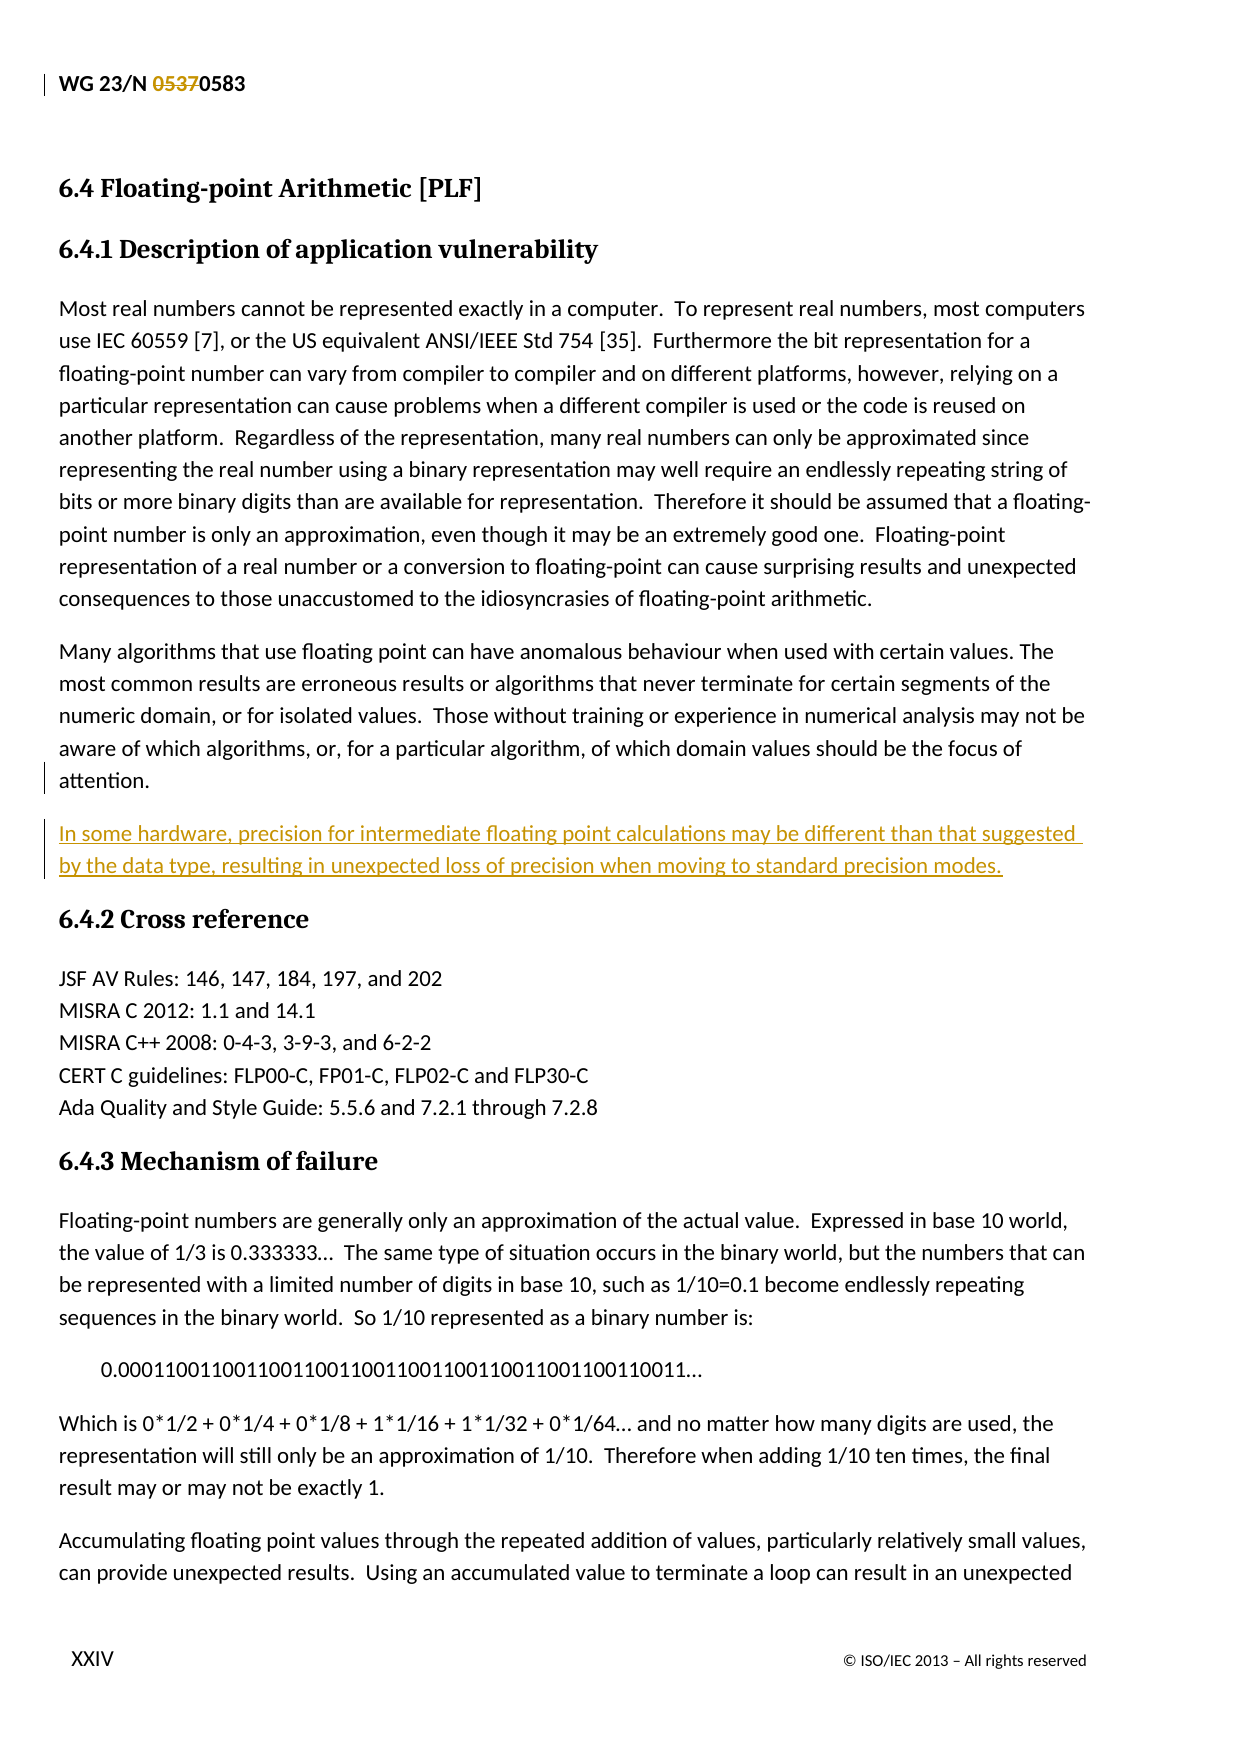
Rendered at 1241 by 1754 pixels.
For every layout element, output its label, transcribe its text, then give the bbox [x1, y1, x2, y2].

text Many algorithms that use floating point can have anomalous behaviour when used with certain values. The most common results are erroneous results or algorithms that never terminate for certain segments of the numeric domain, or for isolated values. Those without training or experience in numerical analysis may not be aware of which algorithms, or, for a particular algorithm, of which domain values should be the focus of attention. [58, 637, 1099, 794]
text JSF AV Rules: 146, 147, 184, 197, and 202 [58, 964, 1099, 992]
text CERT C guidelines: FLP00-C, FP01-C, FLP02-C and FLP30-C [58, 1061, 1099, 1089]
subtitle 6.4.2 Cross reference [58, 904, 1099, 935]
text 0.0001100110011001100110011001100110011001100110011… [101, 1356, 1099, 1384]
text MISRA C++ 2008: 0-4-3, 3-9-3, and 6-2-2 [58, 1028, 1099, 1057]
text Floating-point numbers are generally only an approximation of the actual value. Expressed in base 10 world, the value of 1/3 is 0.333333… The same type of situation occurs in the binary world, but the numbers that can be represented with a limited number of digits in base 10, such as 1/10=0.1 become endlessly repeating sequences in the binary world. So 1/10 represented as a binary number is: [58, 1206, 1099, 1331]
subtitle 6.4.1 Description of application vulnerability [58, 234, 1099, 265]
text Ada Quality and Style Guide: 5.5.6 and 7.2.1 through 7.2.8 [58, 1093, 1099, 1121]
text MISRA C 2012: 1.1 and 14.1 [58, 996, 1099, 1024]
subtitle 6.4.3 Mechanism of failure [58, 1146, 1099, 1177]
text Which is 0*1/2 + 0*1/4 + 0*1/8 + 1*1/16 + 1*1/32 + 0*1/64… and no matter how many digits are used, the representation will still only be an approximation of 1/10. Therefore when adding 1/10 ten times, the final result may or may not be exactly 1. [58, 1409, 1099, 1501]
subtitle 6.4 Floating-point Arithmetic [PLF] [58, 173, 1099, 205]
text Most real numbers cannot be represented exactly in a computer. To represent real numbers, most computers use IEC 60559 [7], or the US equivalent ANSI/IEEE Std 754 [35]. Furthermore the bit representation for a floating-point number can vary from compiler to compiler and on different platforms, however, relying on a particular representation can cause problems when a different compiler is used or the code is reused on another platform. Regardless of the representation, many real numbers can only be approximated since representing the real number using a binary representation may well require an endlessly repeating string of bits or more binary digits than are available for representation. Therefore it should be assumed that a floating-point number is only an approximation, even though it may be an extremely good one. Floating-point representation of a real number or a conversion to floating-point can cause surprising results and unexpected consequences to those unaccustomed to the idiosyncrasies of floating-point arithmetic. [58, 294, 1099, 612]
